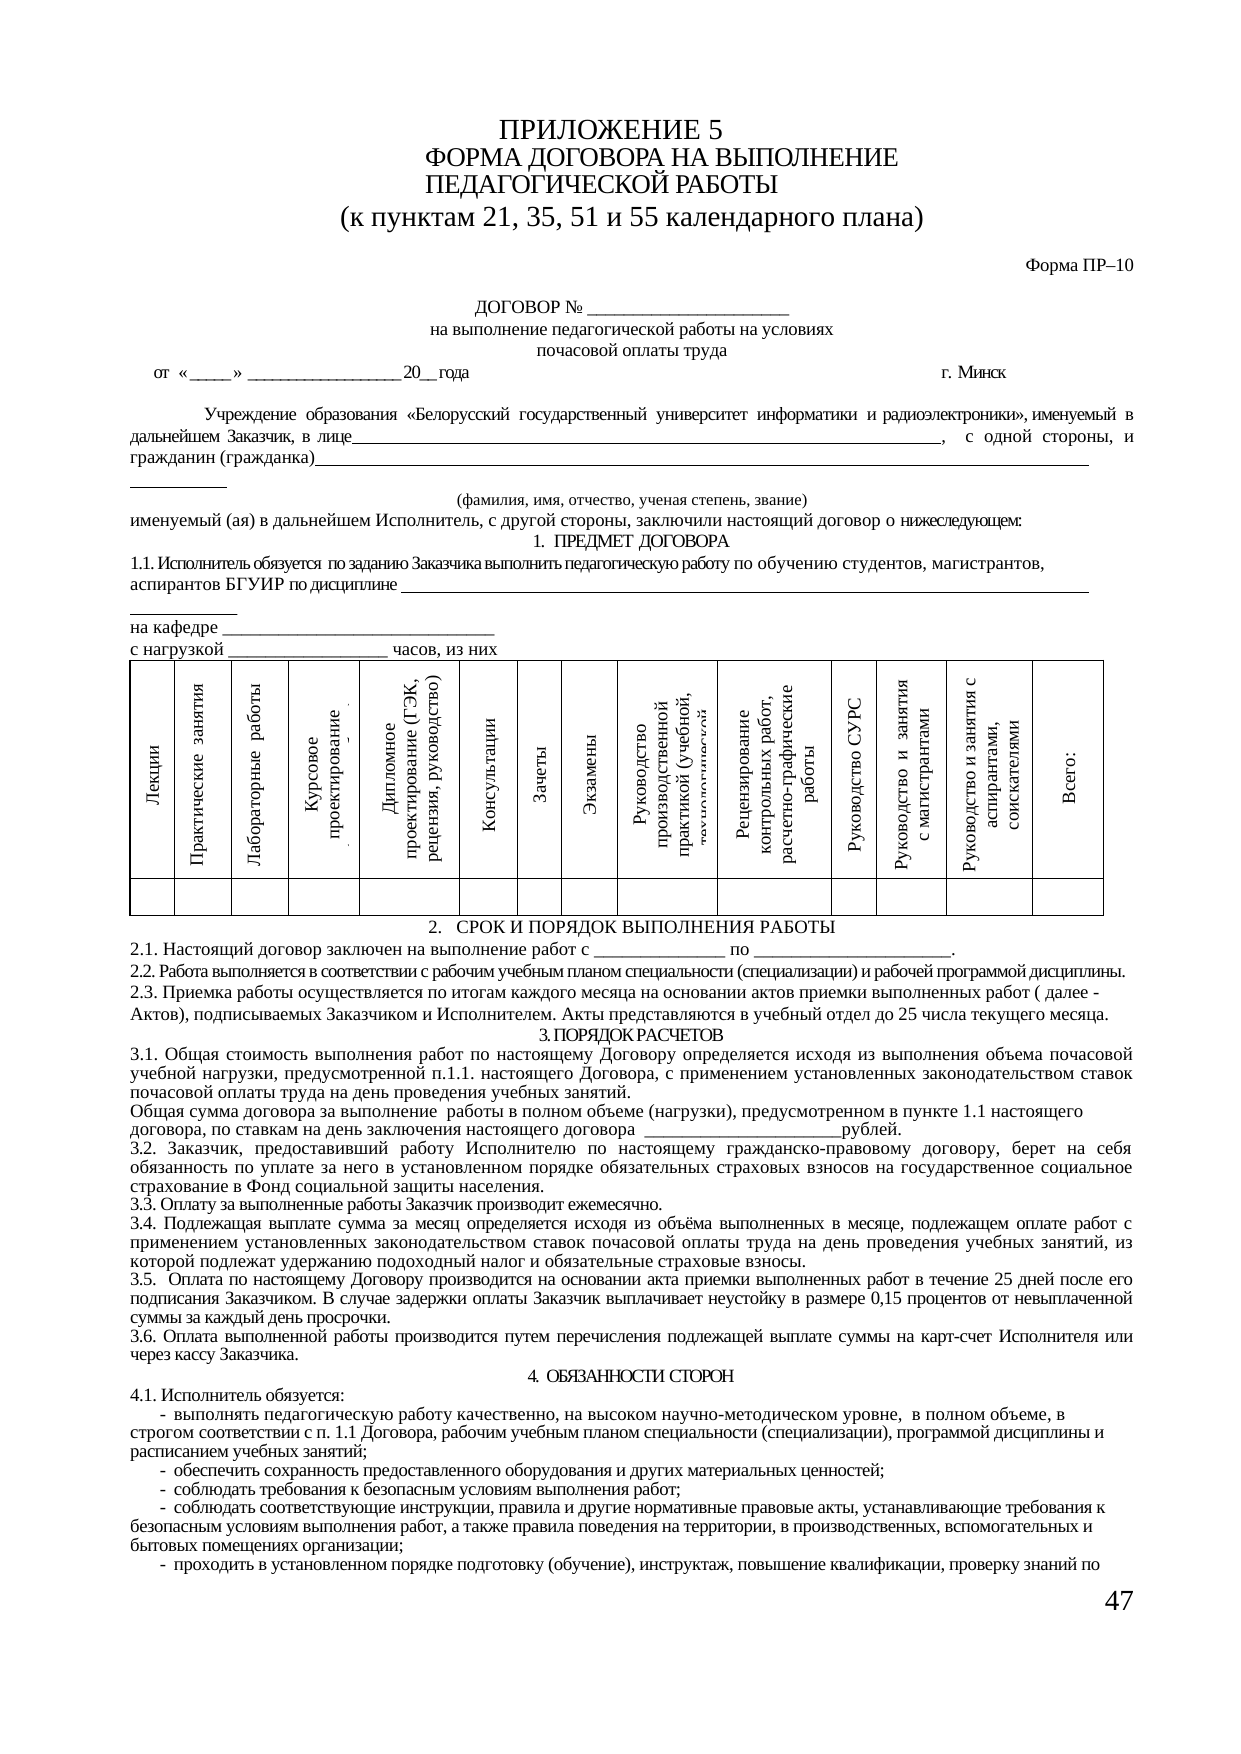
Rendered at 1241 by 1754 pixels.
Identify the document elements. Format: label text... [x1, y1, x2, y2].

text именуемый (ая) в дальнейшем Исполнитель, с другой стороны, заключили настоящий договор о нижеследующем: [130, 509, 1134, 530]
table_cell [832, 879, 876, 915]
text 3.1. Общая стоимость выполнения работ по настоящему Договору определяется исходя из выполнения объема почасовой учебной нагрузки, предусмотренной п.1.1. настоящего Договора, с применением установленных законодательством ставок почасовой оплаты труда на день проведения учебных занятий. [130, 1046, 1134, 1102]
table_cell [618, 879, 717, 915]
text 1.1. Исполнитель обязуется по заданию Заказчика выполнить педагогическую работу по обучению студентов, магистрантов, аспирантов БГУИР по дисциплине [130, 552, 1134, 616]
text ДОГОВОР № ______________________ [130, 296, 1134, 318]
table_cell [232, 879, 288, 915]
table_header Консультации [460, 661, 517, 878]
table_cell [718, 879, 831, 915]
table_cell [289, 879, 359, 915]
text 3. ПОРЯДОК РАСЧЕТОВ [130, 1024, 1134, 1046]
table_cell [360, 879, 459, 915]
text (к пунктам 21, 35, 51 и 55 календарного плана) [130, 199, 1134, 233]
table_header Лекции [131, 661, 174, 878]
table_cell [131, 879, 174, 915]
text (фамилия, имя, отчество, ученая степень, звание) [130, 489, 1134, 509]
text на выполнение педагогической работы на условиях [130, 318, 1134, 339]
table_cell [460, 879, 517, 915]
text с нагрузкой _________________ часов, из них [130, 638, 1134, 659]
table_header Лабораторные работы [232, 661, 288, 878]
table_cell [562, 879, 617, 915]
text почасовой оплаты труда [130, 339, 1134, 361]
text 3.3. Оплату за выполненные работы Заказчик производит ежемесячно. [130, 1196, 1134, 1214]
table_header Рецензирование контрольных работ, расчетно-графические работы [718, 661, 831, 878]
subtitle Приложение 5. Форма договора на выполнение педагогической работы [425, 118, 1143, 199]
table_header Всего: [1033, 661, 1103, 878]
text 2.3. Приемка работы осуществляется по итогам каждого месяца на основании актов приемки выполненных работ ( далее - Актов), подписываемых Заказчиком и Исполнителем. Акты представляются в учебный отдел до 25 числа текущего месяца. [130, 981, 1134, 1024]
table_header Практические занятия [175, 661, 231, 878]
list соблюдать требования к безопасным условиям выполнения работ; [130, 1480, 1134, 1499]
text 3.4. Подлежащая выплате сумма за месяц определяется исходя из объёма выполненных в месяце, подлежащем оплате работ с применением установленных законодательством ставок почасовой оплаты труда на день проведения учебных занятий, из которой подлежат удержанию подоходный налог и обязательные страховые взносы. [130, 1214, 1134, 1271]
text Форма ПР–10 [130, 254, 1134, 275]
table_header Дипломное проектирование (ГЭК, рецензия, руководство) [360, 661, 459, 878]
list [130, 1555, 1134, 1574]
table_cell [175, 879, 231, 915]
text 2. СРОК И ПОРЯДОК ВЫПОЛНЕНИЯ РАБОТЫ [130, 916, 1134, 938]
text 2.1. Настоящий договор заключен на выполнение работ с ______________ по _____________________. [130, 938, 1134, 959]
text 2.2. Работа выполняется в соответствии с рабочим учебным планом специальности (специализации) и рабочей программой дисциплины. [130, 959, 1134, 981]
table_header Руководство и занятия с аспирантами, соискателями [947, 661, 1032, 878]
table_header Курсовое проектирование (курсовые работы) [289, 661, 359, 878]
list соблюдать соответствующие инструкции, правила и другие нормативные правовые акты, устанавливающие требования к безопасным условиям выполнения работ, а также правила поведения на территории, в производственных, вспомогательных и бытовых помещениях организации; [130, 1499, 1134, 1555]
table_header Руководство производственной практикой (учебной, технологической, преддипломной) [618, 661, 717, 878]
text Учреждение образования «Белорусский государственный университет информатики и радиоэлектроники», именуемый в дальнейшем Заказчик, в лице , с одной стороны, и гражданин (гражданка) [130, 403, 1134, 489]
text от « _____ » ___________________ 20__ года г. Минск [130, 361, 1134, 382]
table_cell [1033, 879, 1103, 915]
table_header Руководство СУРС [832, 661, 876, 878]
text 4.1. Исполнитель обязуется: [130, 1386, 1134, 1405]
text 1. ПРЕДМЕТ ДОГОВОРА [130, 530, 1134, 552]
text на кафедре _____________________________ [130, 616, 1134, 638]
text 3.2. Заказчик, предоставивший работу Исполнителю по настоящему гражданско-правовому договору, берет на себя обязанность по уплате за него в установленном порядке обязательных страховых взносов на государственное социальное страхование в Фонд социальной защиты населения. [130, 1139, 1134, 1196]
table_cell [518, 879, 561, 915]
text 4. ОБЯЗАННОСТИ СТОРОН [130, 1364, 1134, 1386]
table_header Руководство и занятия с магистрантами [877, 661, 946, 878]
list выполнять педагогическую работу качественно, на высоком научно-методическом уровне, в полном объеме, в строгом соответствии с п. 1.1 Договора, рабочим учебным планом специальности (специализации), программой дисциплины и расписанием учебных занятий; [130, 1405, 1134, 1461]
list обеспечить сохранность предоставленного оборудования и других материальных ценностей; [130, 1461, 1134, 1480]
text 3.5. Оплата по настоящему Договору производится на основании акта приемки выполненных работ в течение 25 дней после его подписания Заказчиком. В случае задержки оплаты Заказчик выплачивает неустойку в размере 0,15 процентов от невыплаченной суммы за каждый день просрочки. [130, 1271, 1134, 1327]
table_cell [877, 879, 946, 915]
table_header Зачеты [518, 661, 561, 878]
table_cell [947, 879, 1032, 915]
table_header Экзамены [562, 661, 617, 878]
text Общая сумма договора за выполнение работы в полном объеме (нагрузки), предусмотренном в пункте 1.1 настоящего договора, по ставкам на день заключения настоящего договора _____________________рублей. [130, 1102, 1134, 1139]
text 3.6. Оплата выполненной работы производится путем перечисления подлежащей выплате суммы на карт-счет Исполнителя или через кассу Заказчика. [130, 1327, 1134, 1364]
